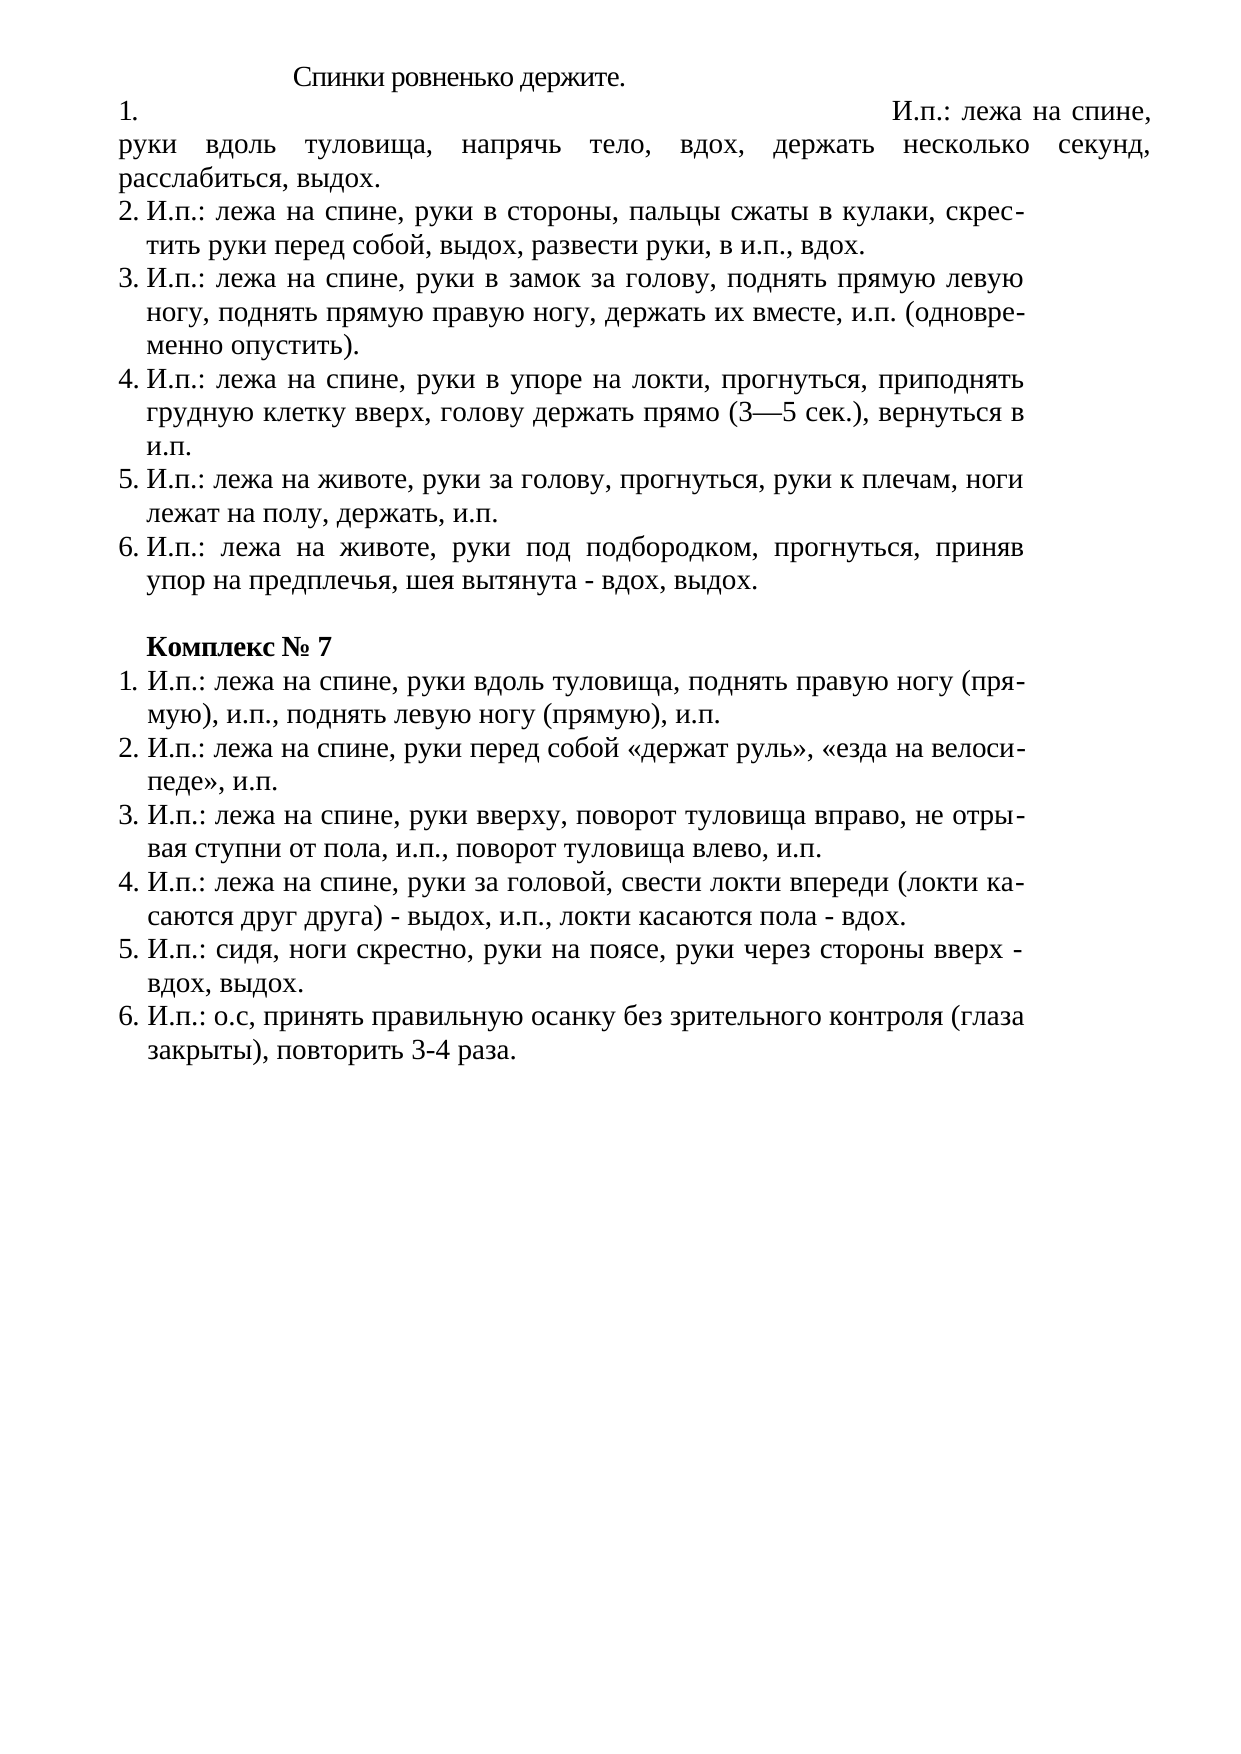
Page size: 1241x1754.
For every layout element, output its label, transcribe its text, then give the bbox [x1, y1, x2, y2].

text Комплекс № 7 [146, 629, 1152, 663]
list И.п.: лежа на животе, руки за голову, прогнуться, руки к плечам, ноги лежат на полу, держать, и.п. [118, 462, 1025, 529]
list И.п.: лежа на спине, руки за головой, свести локти впереди (локти касаются друг друга) - выдох, и.п., локти касаются пола - вдох. [118, 864, 1025, 931]
list И.п.: сидя, ноги скрестно, руки на поясе, руки через стороны вверх -вдох, выдох. [118, 931, 1024, 998]
list И.п.: лежа на спине, руки вверху, поворот туловища вправо, не отрывая ступни от пола, и.п., поворот туловища влево, и.п. [118, 797, 1025, 864]
list И.п.: лежа на спине, руки в замок за голову, поднять прямую левую ногу, поднять прямую правую ногу, держать их вместе, и.п. (одновременно опустить). [118, 260, 1025, 361]
text Спинки ровненько держите. [293, 59, 912, 93]
list И.п.: лежа на спине, руки в упоре на локти, прогнуться, приподнять грудную клетку вверх, голову держать прямо (3—5 сек.), вернуться в и.п. [118, 361, 1025, 462]
list И.п.: лежа на спине, руки перед собой «держат руль», «езда на велосипеде», и.п. [118, 730, 1026, 797]
list И.п.: лежа на спине, руки в стороны, пальцы сжаты в кулаки, скрестить руки перед собой, выдох, развести руки, в и.п., вдох. [118, 193, 1025, 260]
list И.п.: лежа на животе, руки под подбородком, прогнуться, приняв упор на предплечья, шея вытянута - вдох, выдох. [118, 529, 1025, 596]
list И.п.: лежа на спине, руки вдоль туловища, поднять правую ногу (прямую), и.п., поднять левую ногу (прямую), и.п. [118, 663, 1025, 730]
list И.п.: о.с, принять правильную осанку без зрительного контроля (глаза закрыты), повторить 3-4 раза. [118, 998, 1026, 1065]
list И.п.: лежа на спине, руки вдоль туловища, напрячь тело, вдох, держать несколько секунд, расслабиться, выдох. [118, 93, 1152, 193]
